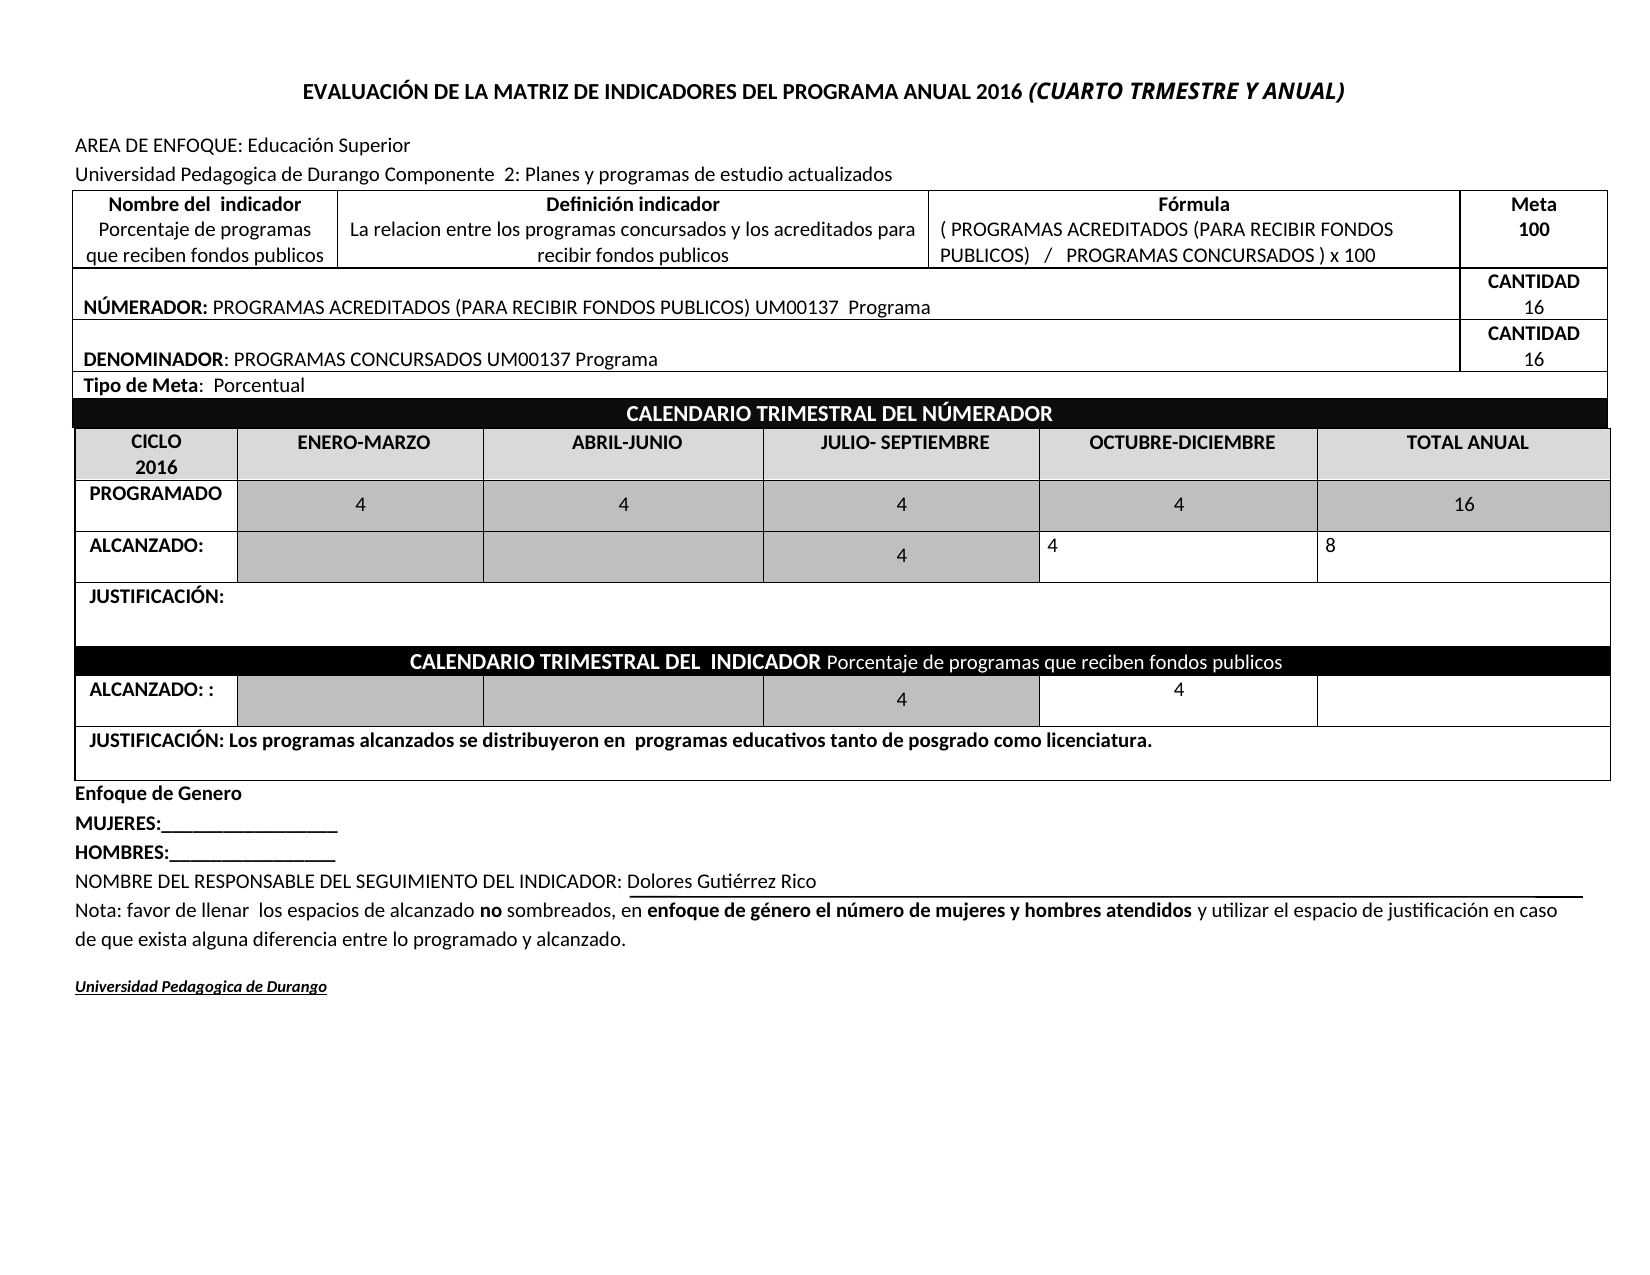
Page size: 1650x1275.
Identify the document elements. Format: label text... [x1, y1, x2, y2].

text NOMBRE DEL RESPONSABLE DEL SEGUIMIENTO DEL INDICADOR: Dolores Gutiérrez Rico [75, 868, 1575, 893]
text Enfoque de Genero [75, 781, 1575, 806]
table_cell CANTIDAD 16 [1461, 269, 1607, 319]
table_cell 16 [1318, 481, 1610, 531]
table_cell [238, 676, 483, 726]
table_cell 4 [764, 676, 1039, 726]
table_cell 8 [1318, 532, 1610, 582]
table_cell 4 [764, 481, 1039, 531]
table_cell [484, 676, 763, 726]
table_header OCTUBRE-DICIEMBRE [1040, 429, 1317, 479]
text AREA DE ENFOQUE: Educación Superior [75, 132, 1575, 157]
table_cell 4 [764, 532, 1039, 582]
table_header JULIO- SEPTIEMBRE [764, 429, 1039, 479]
table_cell 4 [1040, 676, 1317, 726]
text EVALUACIÓN DE LA MATRIZ DE INDICADORES DEL PROGRAMA ANUAL 2016 (CUARTO TRMESTRE Y ANUAL) [75, 75, 1575, 106]
text HOMBRES:________________ [75, 839, 1575, 864]
table_cell 4 [1040, 481, 1317, 531]
text Universidad Pedagogica de Durango Componente 2: Planes y programas de estudio actualizados [75, 161, 1575, 186]
table_header TOTAL ANUAL [1318, 429, 1610, 479]
table_cell [238, 532, 483, 582]
text MUJERES:_________________ [75, 810, 1575, 835]
table_cell CANTIDAD 16 [1461, 320, 1607, 371]
table_cell 4 [238, 481, 483, 531]
table_cell JUSTIFICACIÓN: [76, 583, 1610, 646]
table_cell [1318, 676, 1610, 726]
table_header Meta 100 [1461, 191, 1607, 267]
table_cell ALCANZADO: U [76, 532, 237, 582]
table_header CICLO 2016 [76, 429, 237, 479]
table_cell 4 [1040, 532, 1317, 582]
table_cell Tipo de Meta: Porcentual [73, 372, 1607, 398]
table_cell DENOMINADOR: PROGRAMAS CONCURSADOS UM00137 Programa [73, 320, 1459, 371]
table_cell 4 [484, 481, 763, 531]
table_header Definición indicador La relacion entre los programas concursados y los acreditados para recibir fondos publicos [338, 191, 928, 267]
table_header ENERO-MARZO [238, 429, 483, 479]
table_cell JUSTIFICACIÓN: Los programas alcanzados se distribuyeron en programas educativos tanto de posgrado como licenciatura. [76, 727, 1610, 779]
table_cell CALENDARIO TRIMESTRAL DEL INDICADOR Porcentaje de programas que reciben fondos publicos [76, 647, 1610, 675]
table_header ABRIL-JUNIO [484, 429, 763, 479]
table_cell PROGRAMADO [76, 481, 237, 531]
table_header Fórmula ( PROGRAMAS ACREDITADOS (PARA RECIBIR FONDOS PUBLICOS) / PROGRAMAS CONCURSADOS ) x 100 [929, 191, 1459, 267]
table_cell [484, 532, 763, 582]
table_cell NÚMERADOR: PROGRAMAS ACREDITADOS (PARA RECIBIR FONDOS PUBLICOS) UM00137 Programa [73, 269, 1459, 319]
table_cell CALENDARIO TRIMESTRAL DEL NÚMERADOR [73, 399, 1607, 427]
table_cell ALCANZADO: : I [76, 676, 237, 726]
table_header Nombre del indicador Porcentaje de programas que reciben fondos publicos [73, 191, 337, 267]
text Universidad Pedagogica de Durango [75, 976, 1575, 997]
text Nota: favor de llenar los espacios de alcanzado no sombreados, en enfoque de género el número de mujeres y hombres atendidos y utilizar el espacio de justificación en caso de que exista alguna diferencia entre lo programado y alcanzado. [75, 897, 1575, 952]
